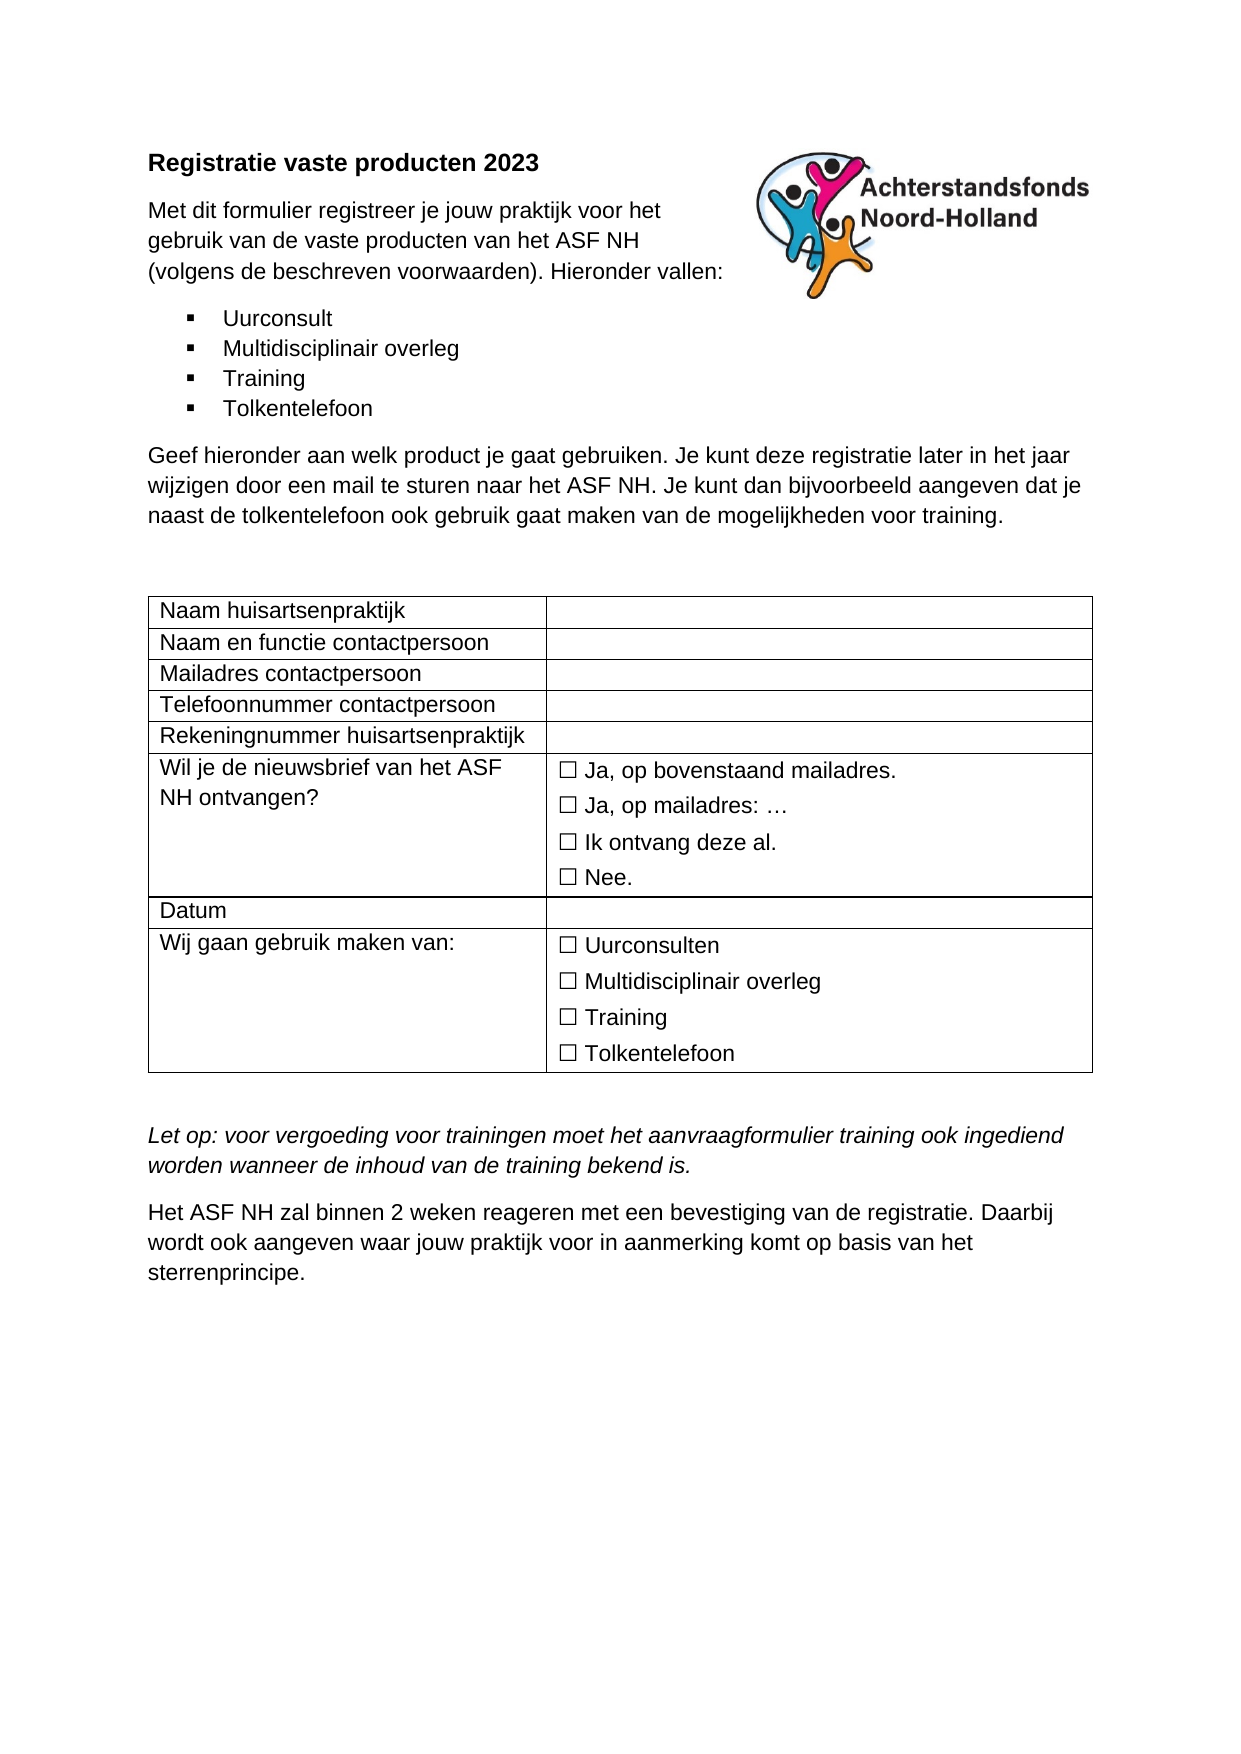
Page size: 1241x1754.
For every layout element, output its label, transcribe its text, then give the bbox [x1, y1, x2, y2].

table_cell Rekeningnummer huisartsenpraktijk [149, 722, 546, 752]
table_cell [547, 898, 1092, 928]
table_cell Telefoonnummer contactpersoon [149, 691, 546, 721]
list Tolkentelefoon [185, 395, 1093, 422]
table_cell [547, 629, 1092, 659]
table_cell Mailadres contactpersoon [149, 660, 546, 690]
text Registratie vaste producten 2023 [148, 148, 748, 176]
text Het ASF NH zal binnen 2 weken reageren met een bevestiging van de registratie. Daarbij wordt ook aangeven waar jouw praktijk voor in aanmerking komt op basis van het sterrenprincipe. [148, 1199, 1093, 1285]
table_cell [547, 660, 1092, 690]
text Met dit formulier registreer je jouw praktijk voor het gebruik van de vaste producten van het ASF NH (volgens de beschreven voorwaarden). Hieronder vallen: [148, 197, 748, 284]
table_header [547, 597, 1092, 627]
table_cell Ja, op bovenstaand mailadres. Ja, op mailadres: … Ik ontvang deze al. Nee. [547, 754, 1092, 896]
picture [748, 148, 1093, 299]
list Multidisciplinair overleg [185, 335, 1093, 361]
table_cell Wil je de nieuwsbrief van het ASF NH ontvangen? [149, 754, 546, 896]
list Uurconsult [185, 304, 1093, 331]
table_cell Wij gaan gebruik maken van: [149, 929, 546, 1072]
table_cell Uurconsulten Multidisciplinair overleg Training Tolkentelefoon [547, 929, 1092, 1072]
table_cell [547, 691, 1092, 721]
table_cell Datum [149, 898, 546, 928]
table_header Naam huisartsenpraktijk [149, 597, 546, 627]
text Geef hieronder aan welk product je gaat gebruiken. Je kunt deze registratie later in het jaar wijzigen door een mail te sturen naar het ASF NH. Je kunt dan bijvoorbeeld aangeven dat je naast de tolkentelefoon ook gebruik gaat maken van de mogelijkheden voor training. [148, 442, 1093, 529]
table_cell [547, 722, 1092, 752]
table_cell Naam en functie contactpersoon [149, 629, 546, 659]
list Training [185, 365, 1093, 391]
text Let op: voor vergoeding voor trainingen moet het aanvraagformulier training ook ingediend worden wanneer de inhoud van de training bekend is. [148, 1122, 1093, 1178]
